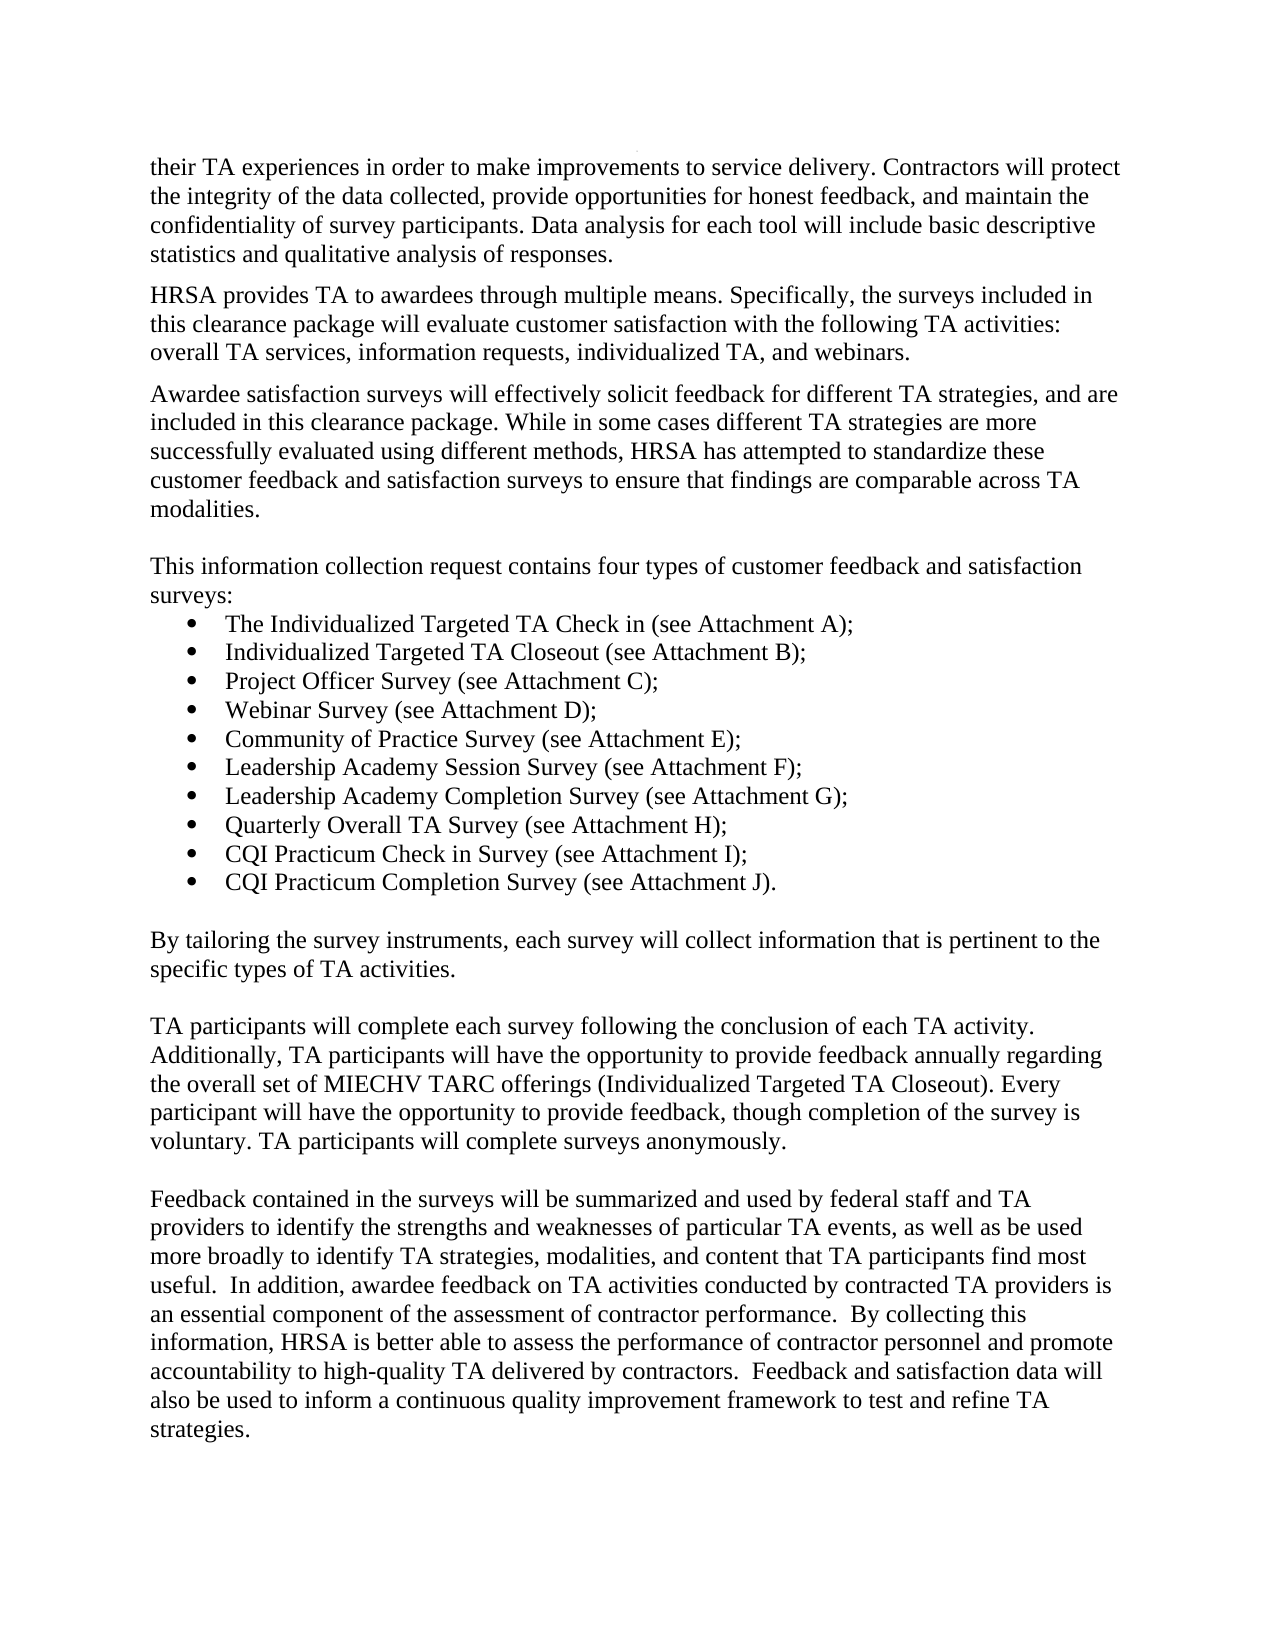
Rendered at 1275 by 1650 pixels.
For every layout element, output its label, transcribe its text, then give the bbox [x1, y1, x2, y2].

list The Individualized Targeted TA Check in (see Attachment A); [187, 609, 1125, 637]
list CQI Practicum Completion Survey (see Attachment J). [187, 867, 1125, 896]
text TA participants will complete each survey following the conclusion of each TA activity. Additionally, TA participants will have the opportunity to provide feedback annually regarding the overall set of MIECHV TARC offerings (Individualized Targeted TA Closeout). Every participant will have the opportunity to provide feedback, though completion of the survey is voluntary. TA participants will complete surveys anonymously. [150, 1011, 1125, 1155]
text Awardee satisfaction surveys will effectively solicit feedback for different TA strategies, and are included in this clearance package. While in some cases different TA strategies are more successfully evaluated using different methods, HRSA has attempted to standardize these customer feedback and satisfaction surveys to ensure that findings are comparable across TA modalities. [150, 379, 1125, 522]
list Webinar Survey (see Attachment D); [187, 695, 1125, 724]
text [150, 150, 1125, 267]
list Leadership Academy Session Survey (see Attachment F); [187, 752, 1125, 781]
text HRSA provides TA to awardees through multiple means. Specifically, the surveys included in this clearance package will evaluate customer satisfaction with the following TA activities: overall TA services, information requests, individualized TA, and webinars. [150, 280, 1125, 366]
list Quarterly Overall TA Survey (see Attachment H); [187, 810, 1125, 839]
list Individualized Targeted TA Closeout (see Attachment B); [187, 637, 1125, 666]
list Community of Practice Survey (see Attachment E); [187, 724, 1125, 752]
text This information collection request contains four types of customer feedback and satisfaction surveys: [150, 551, 1125, 609]
list Leadership Academy Completion Survey (see Attachment G); [187, 781, 1125, 810]
text By tailoring the survey instruments, each survey will collect information that is pertinent to the specific types of TA activities. [150, 925, 1125, 982]
list CQI Practicum Check in Survey (see Attachment I); [187, 839, 1125, 867]
list Project Officer Survey (see Attachment C); [187, 666, 1125, 695]
text Feedback contained in the surveys will be summarized and used by federal staff and TA providers to identify the strengths and weaknesses of particular TA events, as well as be used more broadly to identify TA strategies, modalities, and content that TA participants find most useful. In addition, awardee feedback on TA activities conducted by contracted TA providers is an essential component of the assessment of contractor performance. By collecting this information, HRSA is better able to assess the performance of contractor personnel and promote accountability to high-quality TA delivered by contractors. Feedback and satisfaction data will also be used to inform a continuous quality improvement framework to test and refine TA strategies. [150, 1184, 1125, 1442]
